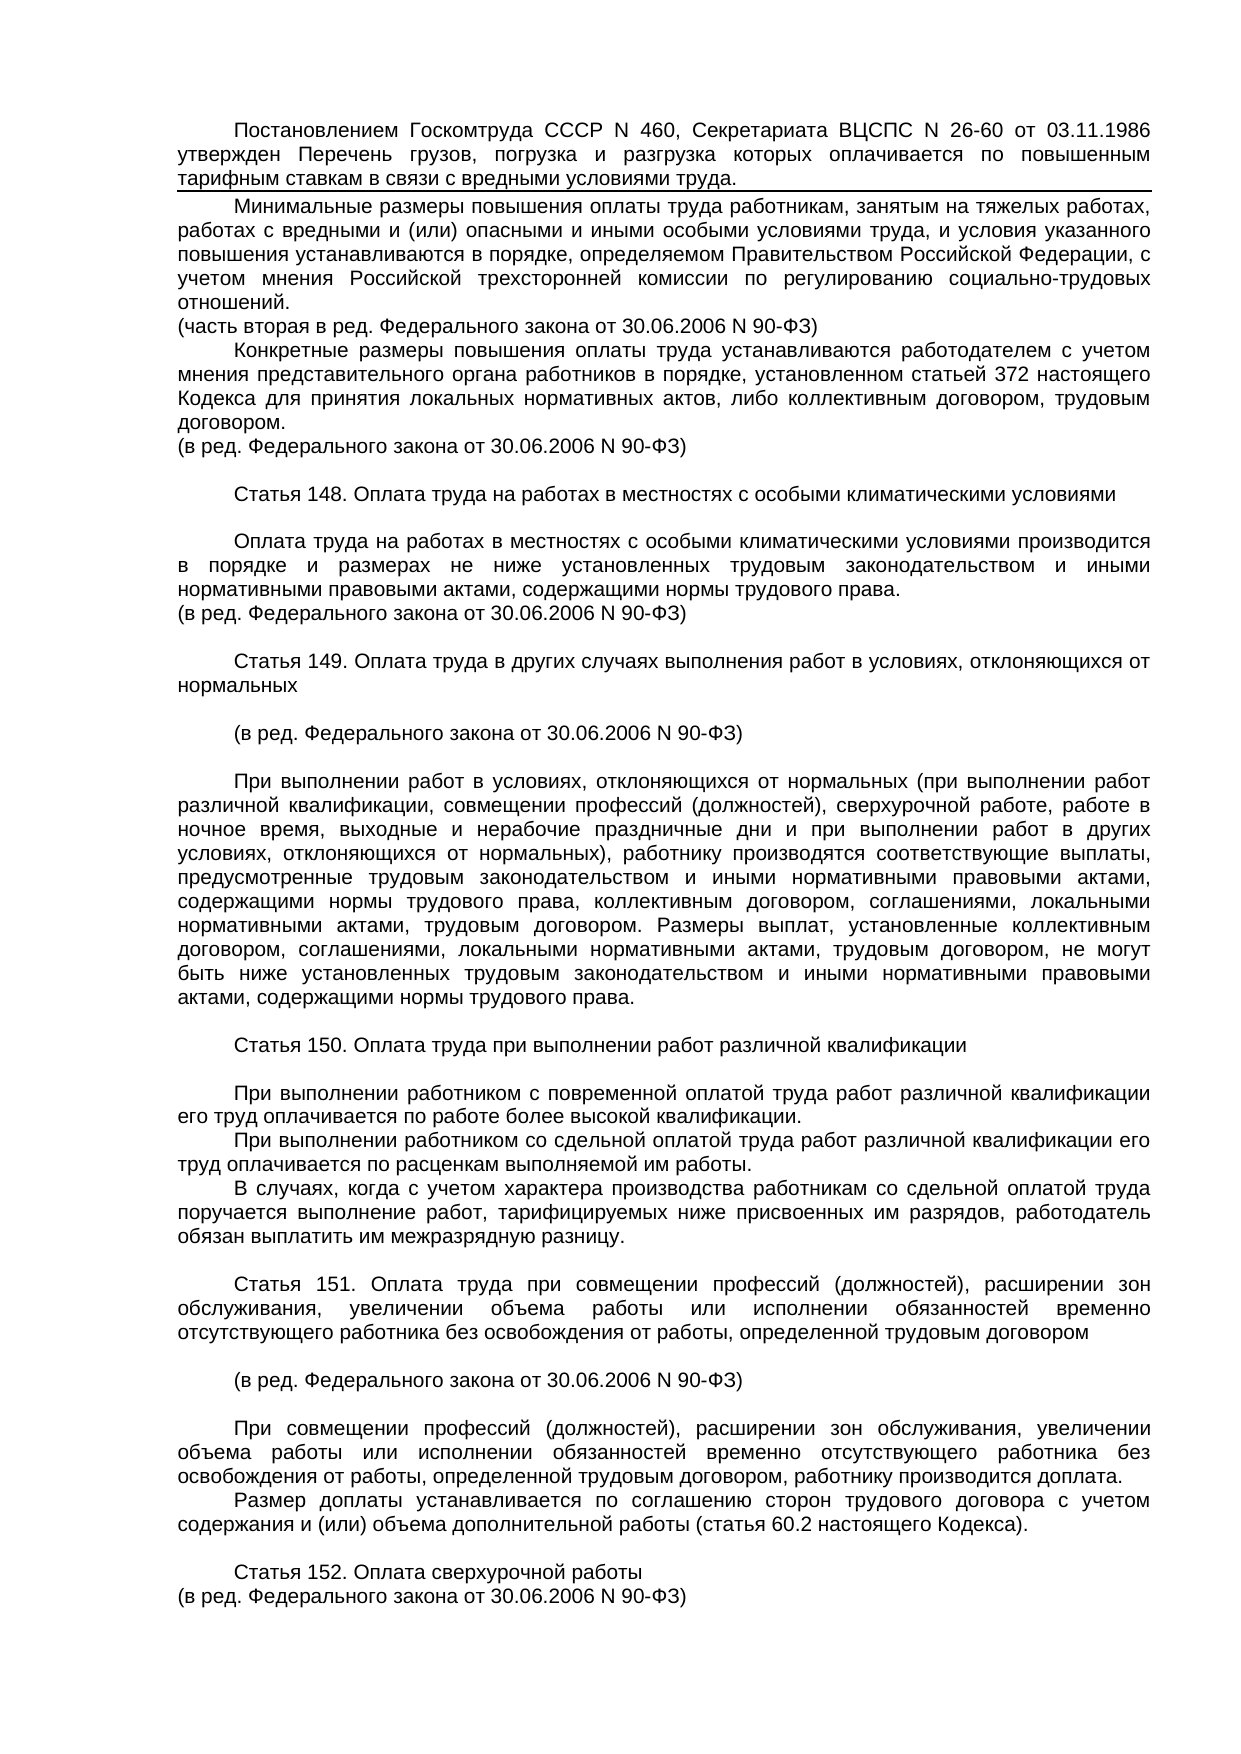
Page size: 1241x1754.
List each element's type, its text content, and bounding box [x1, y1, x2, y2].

text При выполнении работником со сдельной оплатой труда работ различной квалификации его труд оплачивается по расценкам выполняемой им работы. [177, 1128, 1152, 1176]
text Статья 151. Оплата труда при совмещении профессий (должностей), расширении зон обслуживания, увеличении объема работы или исполнении обязанностей временно отсутствующего работника без освобождения от работы, определенной трудовым договором [177, 1272, 1152, 1344]
text Минимальные размеры повышения оплаты труда работникам, занятым на тяжелых работах, работах с вредными и (или) опасными и иными особыми условиями труда, и условия указанного повышения устанавливаются в порядке, определяемом Правительством Российской Федерации, с учетом мнения Российской трехсторонней комиссии по регулированию социально-трудовых отношений. [177, 194, 1152, 314]
text (в ред. Федерального закона от 30.06.2006 N 90-ФЗ) [177, 1583, 1152, 1607]
text (в ред. Федерального закона от 30.06.2006 N 90-ФЗ) [177, 721, 1152, 745]
text Конкретные размеры повышения оплаты труда устанавливаются работодателем с учетом мнения представительного органа работников в порядке, установленном статьей 372 настоящего Кодекса для принятия локальных нормативных актов, либо коллективным договором, трудовым договором. [177, 338, 1152, 433]
text Статья 148. Оплата труда на работах в местностях с особыми климатическими условиями [177, 481, 1152, 505]
text Статья 149. Оплата труда в других случаях выполнения работ в условиях, отклоняющихся от нормальных [177, 649, 1152, 697]
text (в ред. Федерального закона от 30.06.2006 N 90-ФЗ) [177, 1368, 1152, 1392]
text При выполнении работником с повременной оплатой труда работ различной квалификации его труд оплачивается по работе более высокой квалификации. [177, 1080, 1152, 1128]
text При совмещении профессий (должностей), расширении зон обслуживания, увеличении объема работы или исполнении обязанностей временно отсутствующего работника без освобождения от работы, определенной трудовым договором, работнику производится доплата. [177, 1416, 1152, 1488]
text (в ред. Федерального закона от 30.06.2006 N 90-ФЗ) [177, 601, 1152, 625]
text Постановлением Госкомтруда СССР N 460, Секретариата ВЦСПС N 26-60 от 03.11.1986 утвержден Перечень грузов, погрузка и разгрузка которых оплачивается по повышенным тарифным ставкам в связи с вредными условиями труда. [177, 118, 1152, 190]
text Оплата труда на работах в местностях с особыми климатическими условиями производится в порядке и размерах не ниже установленных трудовым законодательством и иными нормативными правовыми актами, содержащими нормы трудового права. [177, 529, 1152, 601]
text Размер доплаты устанавливается по соглашению сторон трудового договора с учетом содержания и (или) объема дополнительной работы (статья 60.2 настоящего Кодекса). [177, 1488, 1152, 1536]
text При выполнении работ в условиях, отклоняющихся от нормальных (при выполнении работ различной квалификации, совмещении профессий (должностей), сверхурочной работе, работе в ночное время, выходные и нерабочие праздничные дни и при выполнении работ в других условиях, отклоняющихся от нормальных), работнику производятся соответствующие выплаты, предусмотренные трудовым законодательством и иными нормативными правовыми актами, содержащими нормы трудового права, коллективным договором, соглашениями, локальными нормативными актами, трудовым договором. Размеры выплат, установленные коллективным договором, соглашениями, локальными нормативными актами, трудовым договором, не могут быть ниже установленных трудовым законодательством и иными нормативными правовыми актами, содержащими нормы трудового права. [177, 769, 1152, 1008]
text (часть вторая в ред. Федерального закона от 30.06.2006 N 90-ФЗ) [177, 314, 1152, 338]
text (в ред. Федерального закона от 30.06.2006 N 90-ФЗ) [177, 433, 1152, 457]
text Статья 152. Оплата сверхурочной работы [177, 1559, 1152, 1583]
text В случаях, когда с учетом характера производства работникам со сдельной оплатой труда поручается выполнение работ, тарифицируемых ниже присвоенных им разрядов, работодатель обязан выплатить им межразрядную разницу. [177, 1176, 1152, 1248]
text Статья 150. Оплата труда при выполнении работ различной квалификации [177, 1032, 1152, 1056]
